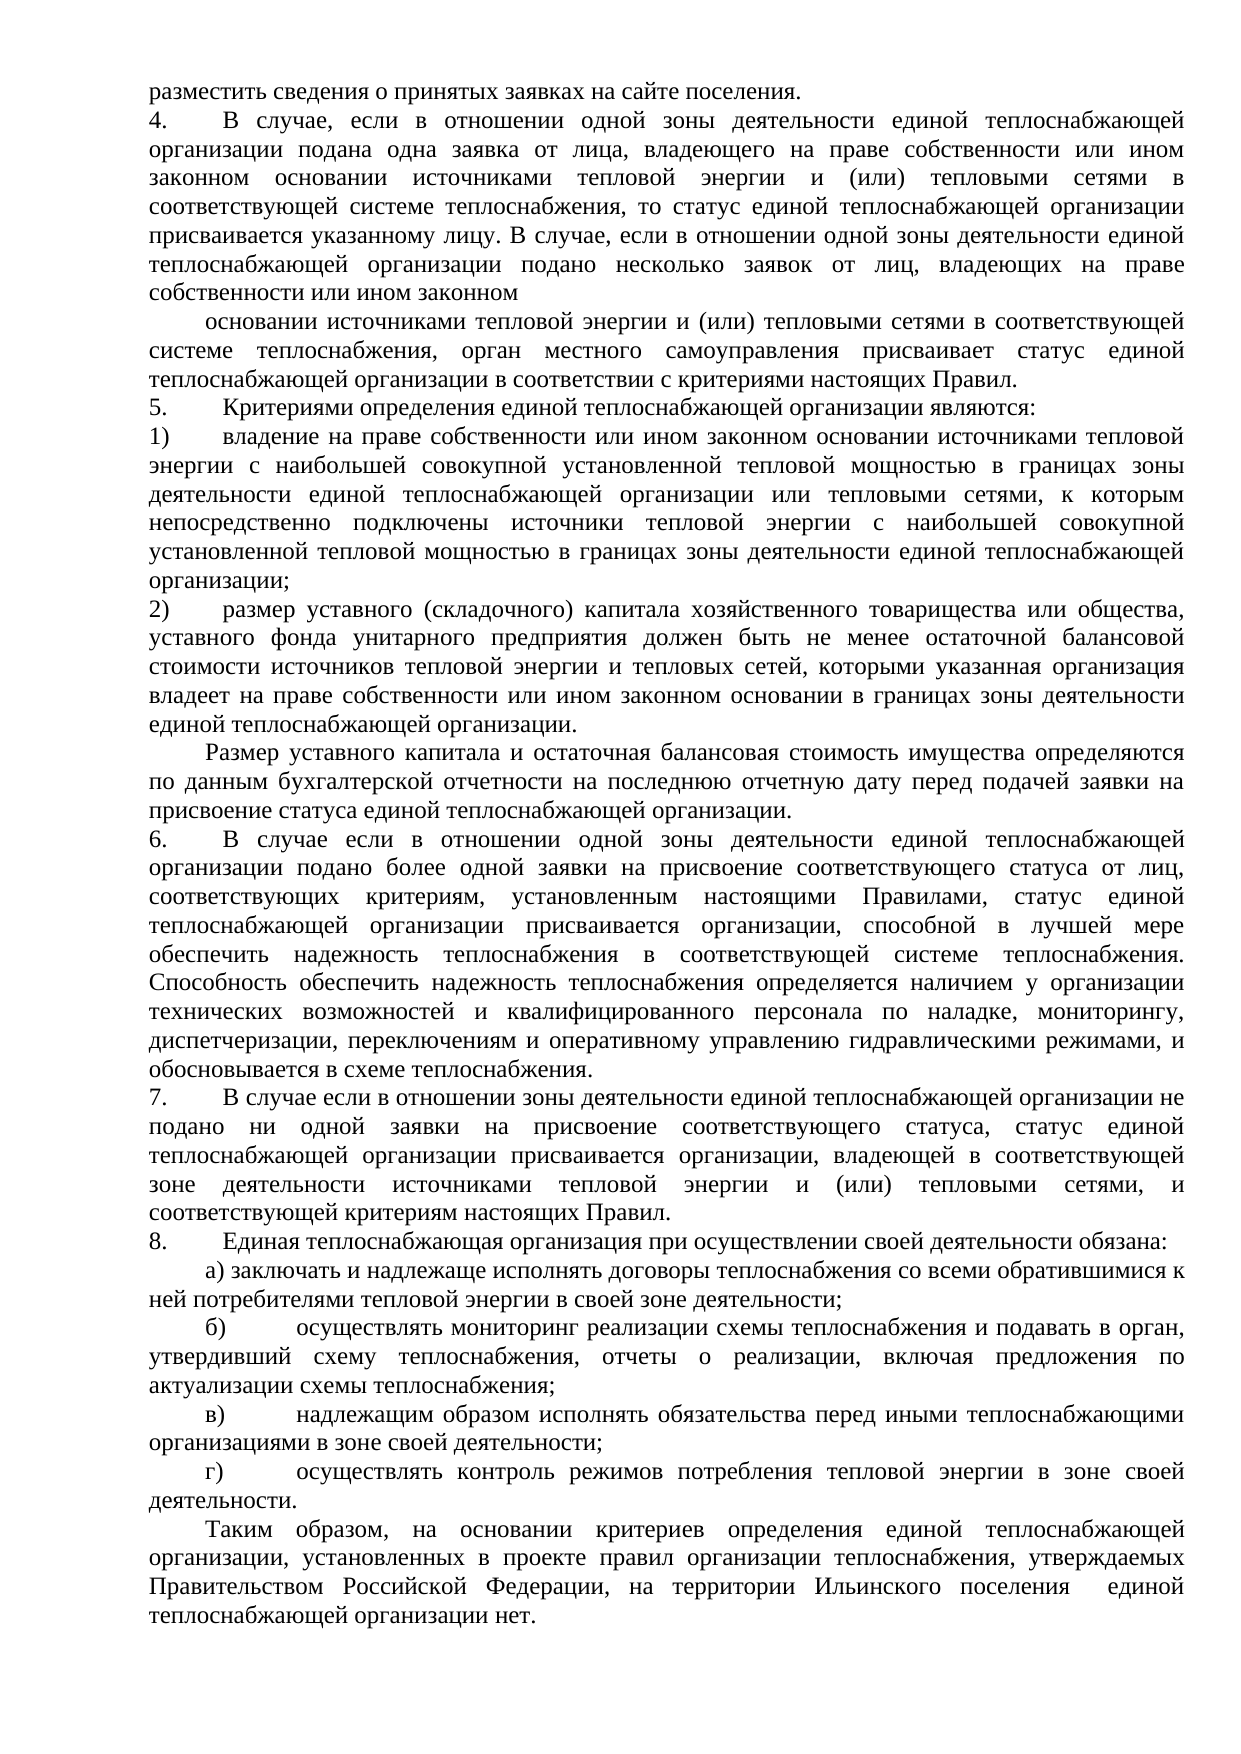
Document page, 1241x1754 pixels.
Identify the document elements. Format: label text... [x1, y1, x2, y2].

list владение на праве собственности или ином законном основании источниками тепловой энергии с наибольшей совокупной установленной тепловой мощностью в границах зоны деятельности единой теплоснабжающей организации или тепловыми сетями, к которым непосредственно подключены источники тепловой энергии с наибольшей совокупной установленной тепловой мощностью в границах зоны деятельности единой теплоснабжающей организации; [149, 421, 1185, 594]
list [149, 76, 1185, 105]
list размер уставного (складочного) капитала хозяйственного товарищества или общества, уставного фонда унитарного предприятия должен быть не менее остаточной балансовой стоимости источников тепловой энергии и тепловых сетей, которыми указанная организация владеет на праве собственности или ином законном основании в границах зоны деятельности единой теплоснабжающей организации. [149, 594, 1185, 737]
text основании источниками тепловой энергии и (или) тепловыми сетями в соответствующей системе теплоснабжения, орган местного самоуправления присваивает статус единой теплоснабжающей организации в соответствии с критериями настоящих Правил. [149, 306, 1185, 392]
list Критериями определения единой теплоснабжающей организации являются: [149, 392, 1185, 421]
text а) заключать и надлежаще исполнять договоры теплоснабжения со всеми обратившимися к ней потребителями тепловой энергии в своей зоне деятельности; [149, 1255, 1185, 1312]
text Размер уставного капитала и остаточная балансовая стоимость имущества определяются по данным бухгалтерской отчетности на последнюю отчетную дату перед подачей заявки на присвоение статуса единой теплоснабжающей организации. [149, 737, 1185, 824]
list В случае если в отношении зоны деятельности единой теплоснабжающей организации не подано ни одной заявки на присвоение соответствующего статуса, статус единой теплоснабжающей организации присваивается организации, владеющей в соответствующей зоне деятельности источниками тепловой энергии и (или) тепловыми сетями, и соответствующей критериям настоящих Правил. [149, 1082, 1185, 1226]
text в) надлежащим образом исполнять обязательства перед иными теплоснабжающими организациями в зоне своей деятельности; [149, 1399, 1185, 1456]
list В случае если в отношении одной зоны деятельности единой теплоснабжающей организации подано более одной заявки на присвоение соответствующего статуса от лиц, соответствующих критериям, установленным настоящими Правилами, статус единой теплоснабжающей организации присваивается организации, способной в лучшей мере обеспечить надежность теплоснабжения в соответствующей системе теплоснабжения. Способность обеспечить надежность теплоснабжения определяется наличием у организации технических возможностей и квалифицированного персонала по наладке, мониторингу, диспетчеризации, переключениям и оперативному управлению гидравлическими режимами, и обосновывается в схеме теплоснабжения. [149, 824, 1185, 1082]
text б) осуществлять мониторинг реализации схемы теплоснабжения и подавать в орган, утвердивший схему теплоснабжения, отчеты о реализации, включая предложения по актуализации схемы теплоснабжения; [149, 1312, 1185, 1399]
text г) осуществлять контроль режимов потребления тепловой энергии в зоне своей деятельности. [149, 1456, 1185, 1514]
list Единая теплоснабжающая организация при осуществлении своей деятельности обязана: [149, 1226, 1185, 1255]
text Таким образом, на основании критериев определения единой теплоснабжающей организации, установленных в проекте правил организации теплоснабжения, утверждаемых Правительством Российской Федерации, на территории Ильинского поселения единой теплоснабжающей организации нет. [149, 1514, 1185, 1629]
list В случае, если в отношении одной зоны деятельности единой теплоснабжающей организации подана одна заявка от лица, владеющего на праве собственности или ином законном основании источниками тепловой энергии и (или) тепловыми сетями в соответствующей системе теплоснабжения, то статус единой теплоснабжающей организации присваивается указанному лицу. В случае, если в отношении одной зоны деятельности единой теплоснабжающей организации подано несколько заявок от лиц, владеющих на праве собственности или ином законном [149, 105, 1185, 306]
